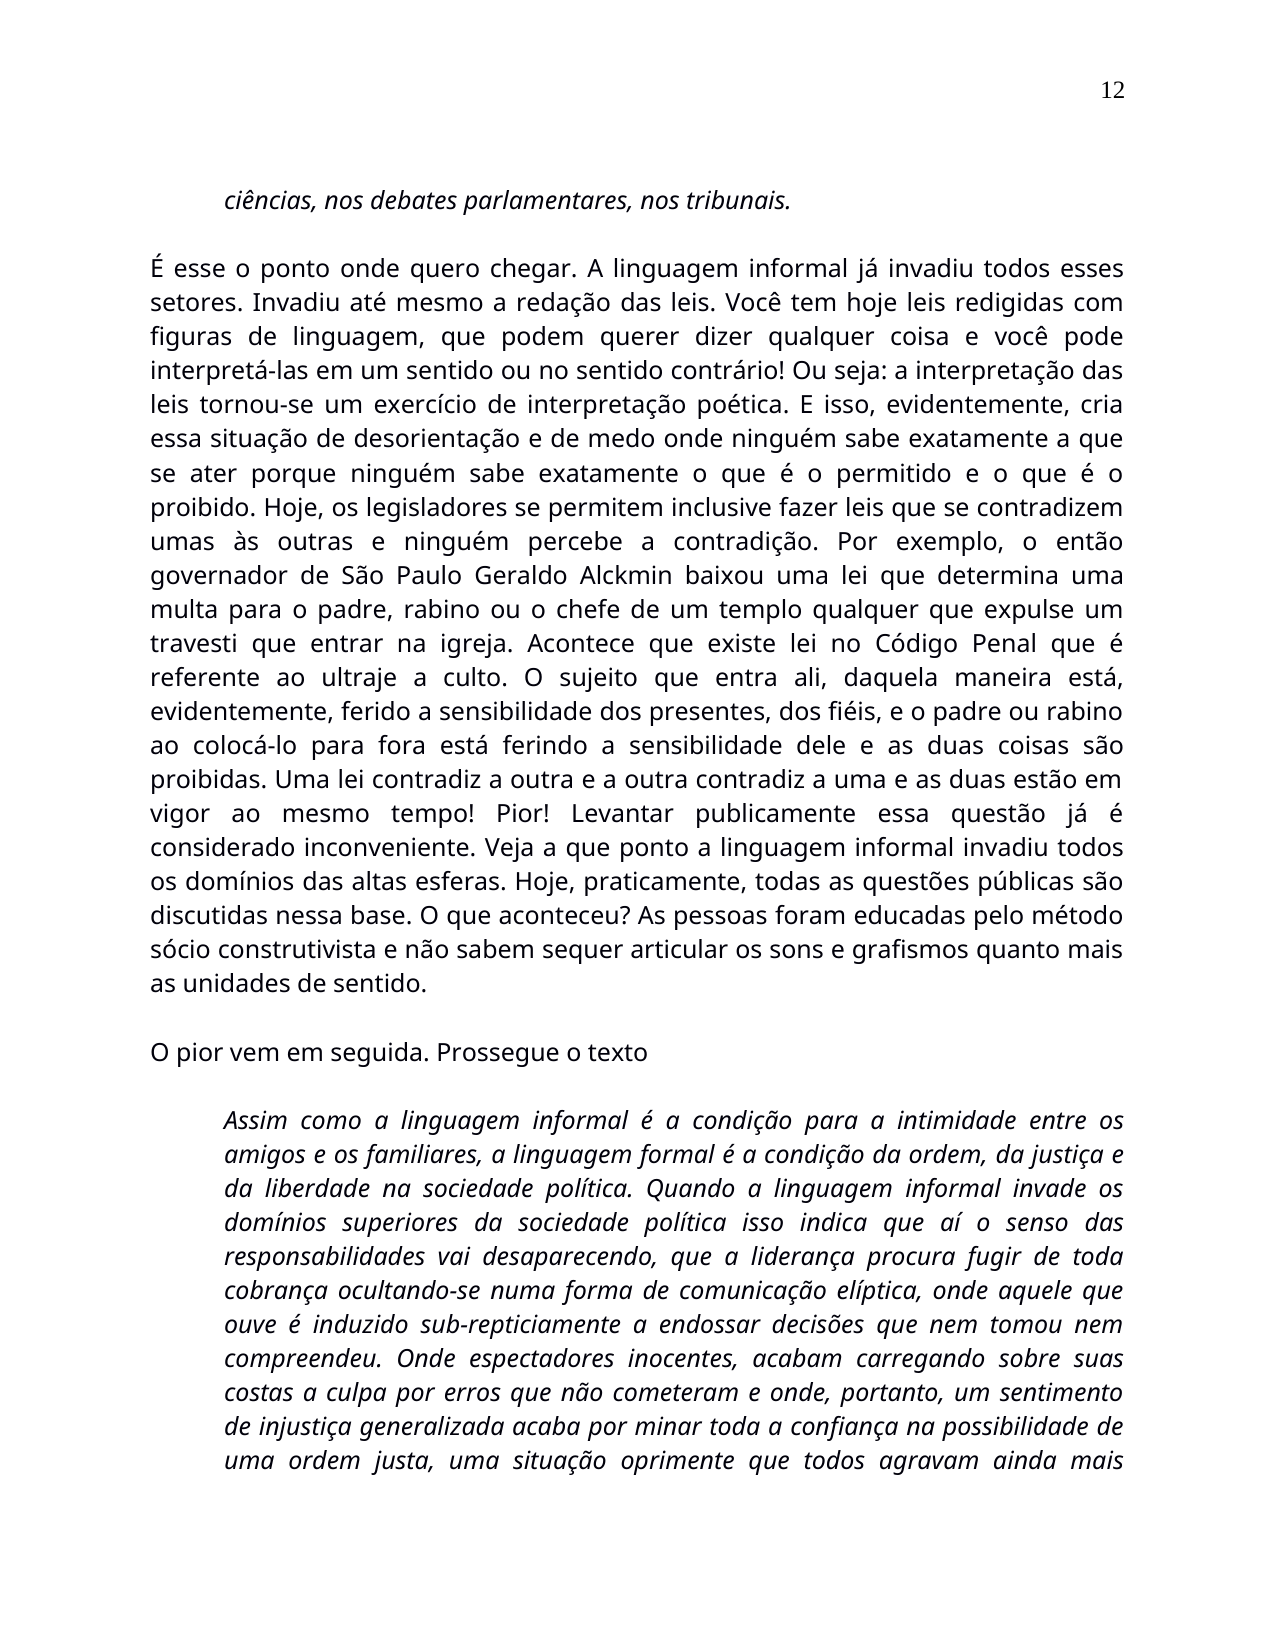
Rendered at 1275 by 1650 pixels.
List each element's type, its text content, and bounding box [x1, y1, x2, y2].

text O pior vem em seguida. Prossegue o texto [150, 1034, 1125, 1068]
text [224, 1102, 1125, 1477]
text É esse o ponto onde quero chegar. A linguagem informal já invadiu todos esses setores. Invadiu até mesmo a redação das leis. Você tem hoje leis redigidas com figuras de linguagem, que podem querer dizer qualquer coisa e você pode interpretá-las em um sentido ou no sentido contrário! Ou seja: a interpretação das leis tornou-se um exercício de interpretação poética. E isso, evidentemente, cria essa situação de desorientação e de medo onde ninguém sabe exatamente a que se ater porque ninguém sabe exatamente o que é o permitido e o que é o proibido. Hoje, os legisladores se permitem inclusive fazer leis que se contradizem umas às outras e ninguém percebe a contradição. Por exemplo, o então governador de São Paulo Geraldo Alckmin baixou uma lei que determina uma multa para o padre, rabino ou o chefe de um templo qualquer que expulse um travesti que entrar na igreja. Acontece que existe lei no Código Penal que é referente ao ultraje a culto. O sujeito que entra ali, daquela maneira está, evidentemente, ferido a sensibilidade dos presentes, dos fiéis, e o padre ou rabino ao colocá-lo para fora está ferindo a sensibilidade dele e as duas coisas são proibidas. Uma lei contradiz a outra e a outra contradiz a uma e as duas estão em vigor ao mesmo tempo! Pior! Levantar publicamente essa questão já é considerado inconveniente. Veja a que ponto a linguagem informal invadiu todos os domínios das altas esferas. Hoje, praticamente, todas as questões públicas são discutidas nessa base. O que aconteceu? As pessoas foram educadas pelo método sócio construtivista e não sabem sequer articular os sons e grafismos quanto mais as unidades de sentido. [150, 251, 1125, 1000]
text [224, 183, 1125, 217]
